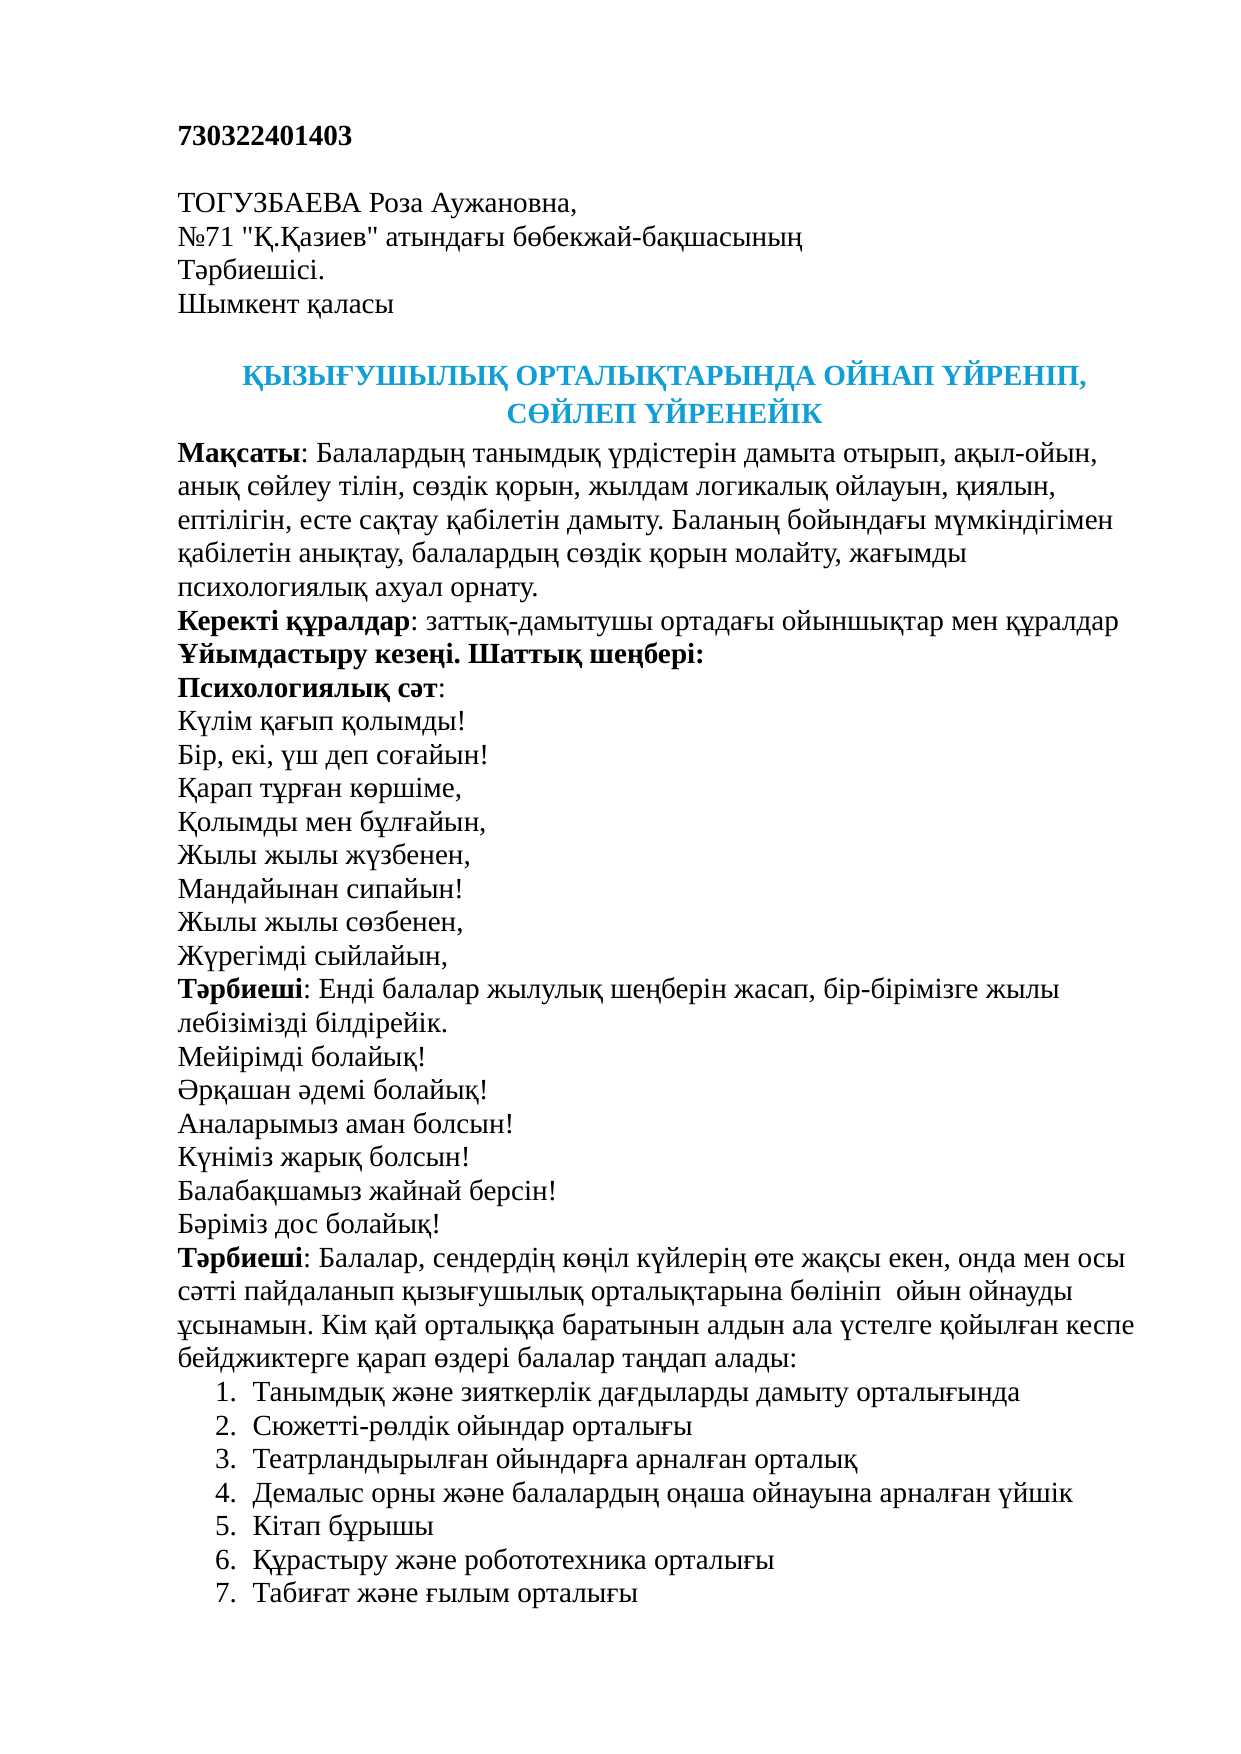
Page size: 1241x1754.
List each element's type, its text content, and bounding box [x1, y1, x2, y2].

text ТОГУЗБАЕВА Роза Аужановна, [177, 185, 1152, 219]
text Тәрбиеші: Балалар, сендердің көңіл күйлерің өте жақсы екен, онда мен осы сәтті пайдаланып қызығушылық орталықтарына бөлініп ойын ойнауды ұсынамын. Кім қай орталыққа баратынын алдын ала үстелге қойылған кеспе бейджиктерге қарап өздері балалар таңдап алады: [177, 1240, 1152, 1374]
text Психологиялық сәт: [177, 670, 1152, 703]
text Жүрегімді сыйлайын, [177, 938, 1152, 972]
text Бір, екі, үш деп соғайын! [177, 737, 1152, 770]
text Ұйымдастыру кезеңі. Шаттық шеңбері: [177, 636, 1152, 670]
text Бәріміз дос болайық! [177, 1206, 1152, 1240]
list Табиғат және ғылым орталығы [215, 1575, 1152, 1609]
text Мақсаты: Балалардың танымдық үрдістерін дамыта отырып, ақыл-ойын, анық сөйлеу тілін, сөздік қорын, жылдам логикалық ойлауын, қиялын, ептілігін, есте сақтау қабілетін дамыту. Баланың бойындағы мүмкіндігімен қабілетін анықтау, балалардың сөздік қорын молайту, жағымды психологиялық ахуал орнату. [177, 435, 1152, 603]
list Құрастыру және робототехника орталығы [215, 1542, 1152, 1575]
text Қарап тұрған көршіме, [177, 770, 1152, 804]
text Тәрбиеші: Енді балалар жылулық шеңберін жасап, бір-бірімізге жылы лебізімізді білдірейік. [177, 972, 1152, 1039]
list Демалыс орны және балалардың оңаша ойнауына арналған үйшік [215, 1475, 1152, 1508]
text Шымкент қаласы [177, 286, 1152, 319]
text Жылы жылы жүзбенен, [177, 837, 1152, 871]
list Сюжетті-рөлдік ойындар орталығы [215, 1408, 1152, 1441]
text Мейірімді болайық! [177, 1039, 1152, 1072]
text Тәрбиешісі. [177, 252, 1152, 286]
list Театрландырылған ойындарға арналған орталық [215, 1441, 1152, 1475]
text Керекті құралдар: заттық-дамытушы ортадағы ойыншықтар мен құралдар [177, 603, 1152, 636]
text Күлім қағып қолымды! [177, 703, 1152, 737]
text Жылы жылы сөзбенен, [177, 904, 1152, 938]
list Танымдық және зияткерлік дағдыларды дамыту орталығында [215, 1374, 1152, 1408]
list Кітап бұрышы [215, 1508, 1152, 1542]
text Балабақшамыз жайнай берсін! [177, 1173, 1152, 1206]
text Әрқашан әдемі болайық! [177, 1072, 1152, 1106]
text Мандайынан сипайын! [177, 871, 1152, 904]
text Күніміз жарық болсын! [177, 1139, 1152, 1173]
text Қолымды мен бұлғайын, [177, 804, 1152, 837]
text Аналарымыз аман болсын! [177, 1106, 1152, 1139]
text ҚЫЗЫҒУШЫЛЫҚ ОРТАЛЫҚТАРЫНДА ОЙНАП ҮЙРЕНІП, СӨЙЛЕП ҮЙРЕНЕЙІК [177, 358, 1152, 430]
text №71 "Қ.Қазиев" атындағы бөбекжай-бақшасының [177, 219, 1152, 252]
text 730322401403 [177, 118, 1152, 152]
